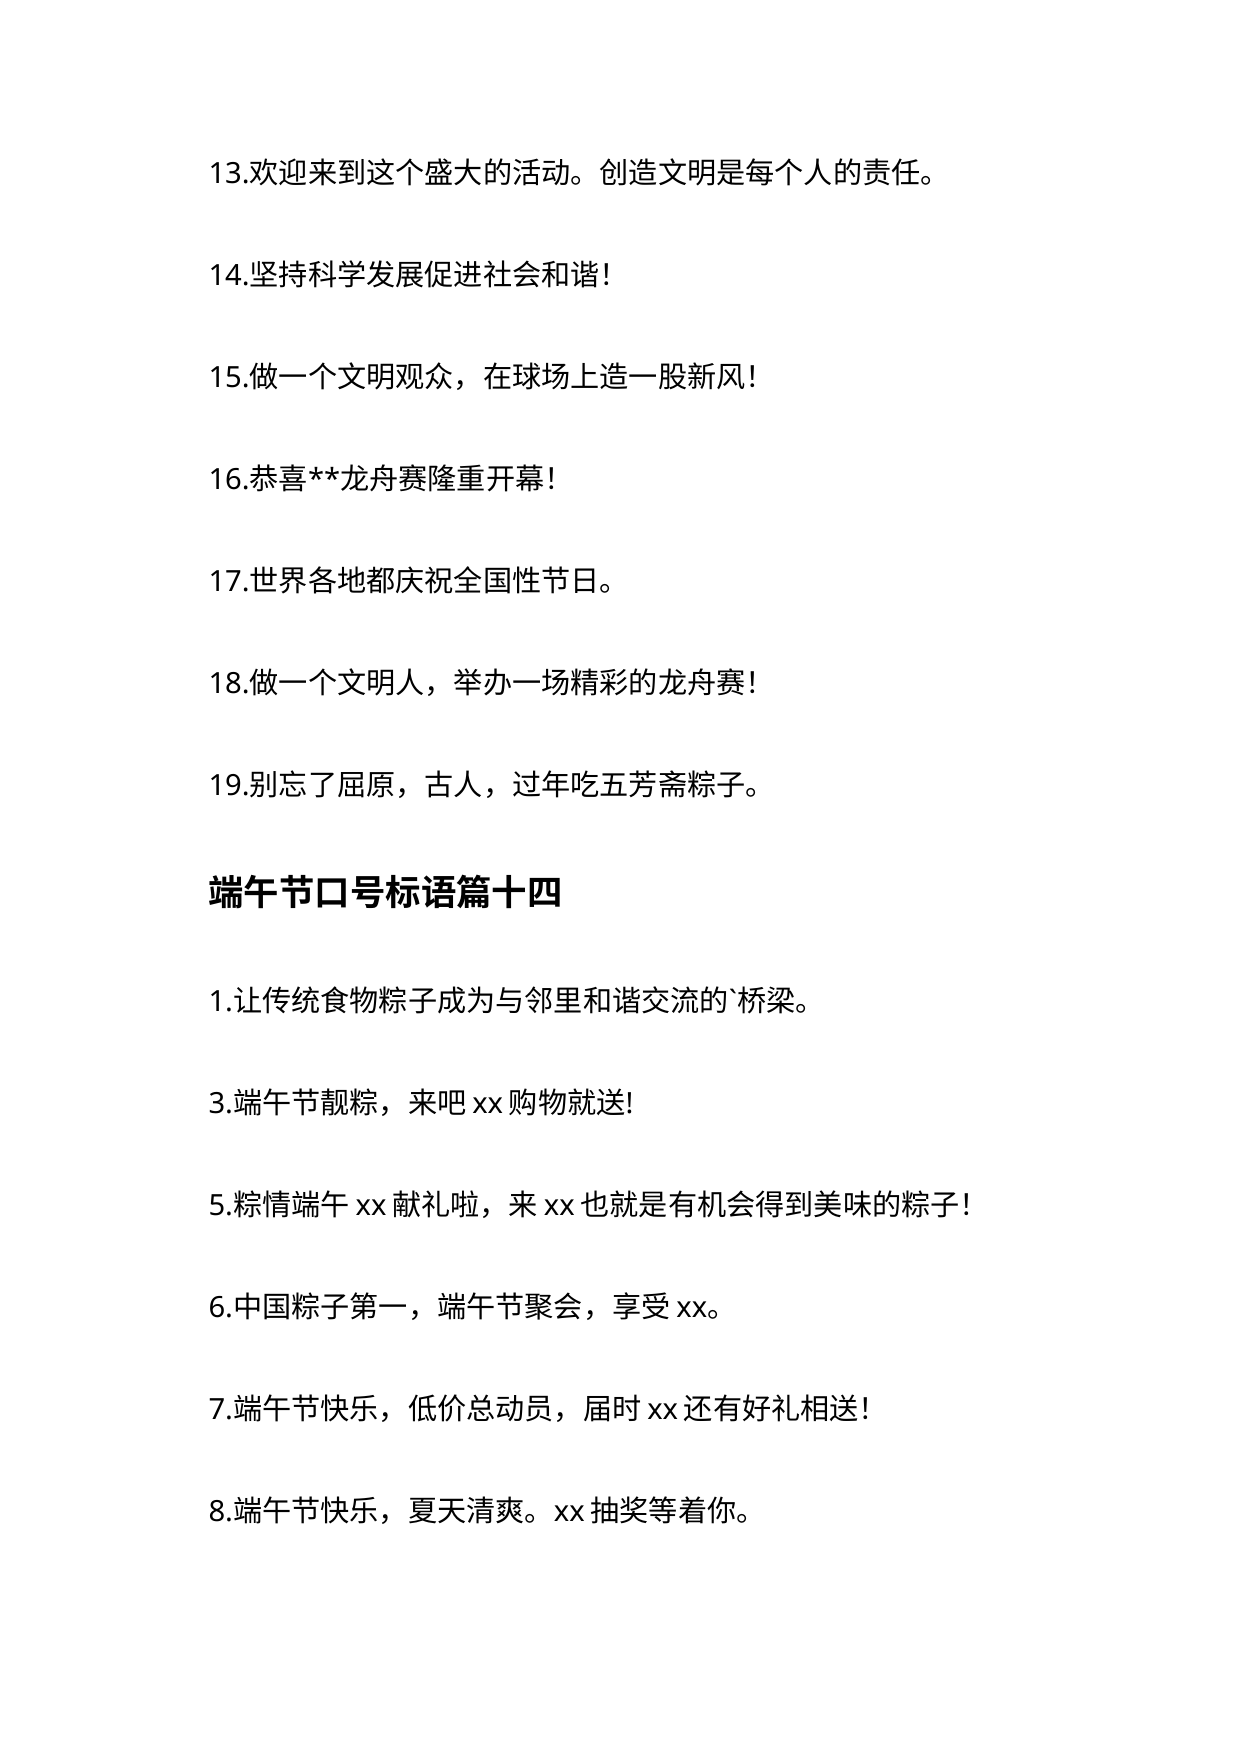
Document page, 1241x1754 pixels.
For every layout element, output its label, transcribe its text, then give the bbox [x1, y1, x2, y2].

text 19.别忘了屈原，古人，过年吃五芳斋粽子。 [150, 762, 1090, 804]
text 17.世界各地都庆祝全国性节日。 [150, 558, 1090, 600]
text 14.坚持科学发展促进社会和谐！ [150, 252, 1090, 294]
text 8.端午节快乐，夏天清爽。xx抽奖等着你。 [150, 1487, 1090, 1529]
text 端午节口号标语篇十四 [150, 864, 1090, 915]
text 1.让传统食物粽子成为与邻里和谐交流的`桥梁。 [150, 977, 1090, 1020]
text 15.做一个文明观众，在球场上造一股新风！ [150, 354, 1090, 396]
text 5.粽情端午xx献礼啦，来xx也就是有机会得到美味的粽子！ [150, 1181, 1090, 1224]
text 13.欢迎来到这个盛大的活动。创造文明是每个人的责任。 [150, 150, 1090, 192]
text 3.端午节靓粽，来吧xx购物就送! [150, 1079, 1090, 1122]
text 6.中国粽子第一，端午节聚会，享受xx。 [150, 1283, 1090, 1326]
text 7.端午节快乐，低价总动员，届时xx还有好礼相送！ [150, 1385, 1090, 1428]
text 18.做一个文明人，举办一场精彩的龙舟赛！ [150, 660, 1090, 702]
text 16.恭喜**龙舟赛隆重开幕！ [150, 456, 1090, 498]
